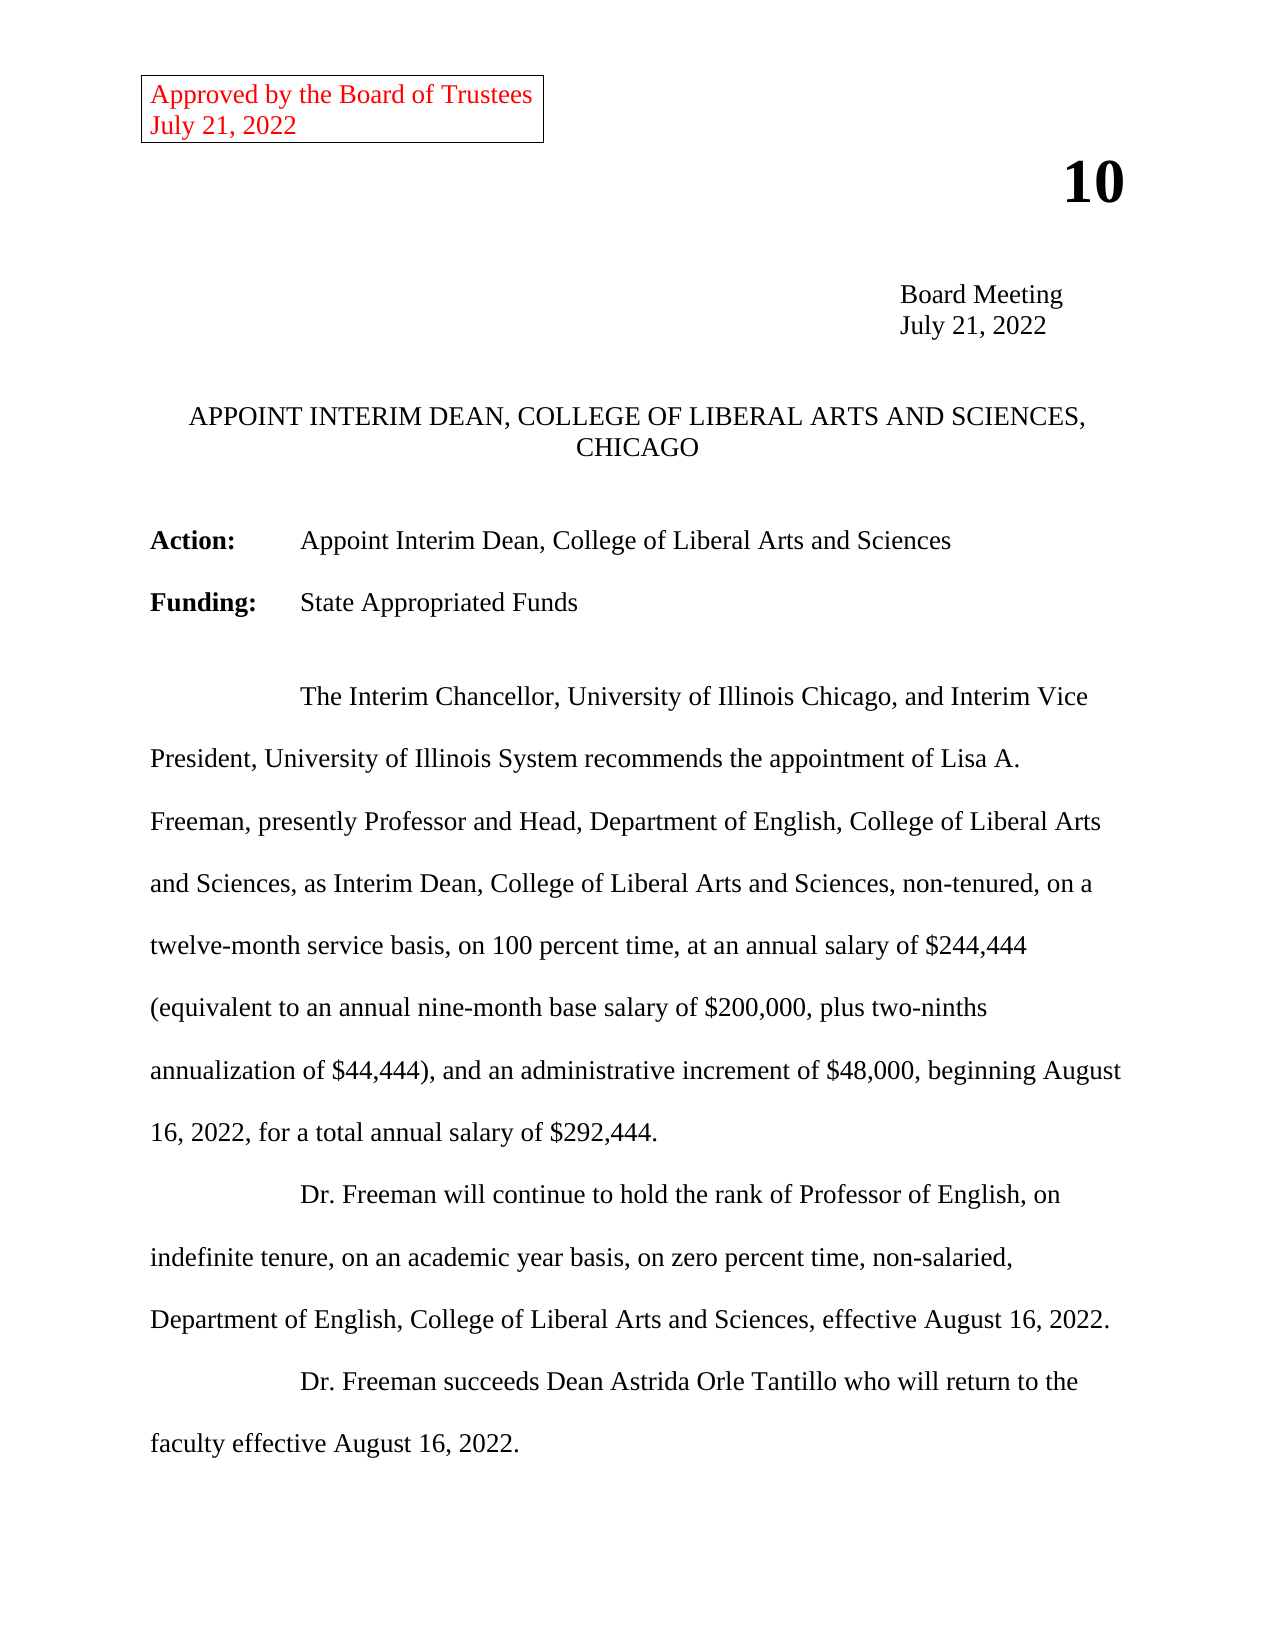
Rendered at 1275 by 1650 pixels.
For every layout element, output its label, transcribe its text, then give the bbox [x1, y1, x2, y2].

text 10 [150, 143, 1125, 216]
text Funding: State Appropriated Funds [150, 587, 1125, 618]
text Dr. Freeman succeeds Dean Astrida Orle Tantillo who will return to the faculty effective August 16, 2022. [150, 1365, 1125, 1459]
text Dr. Freeman will continue to hold the rank of Professor of English, on indefinite tenure, on an academic year basis, on zero percent time, non-salaried, Department of English, College of Liberal Arts and Sciences, effective August 16, 2022. [150, 1178, 1125, 1334]
text July 21, 2022 [142, 106, 543, 142]
subtitle APPOINT INTERIM DEAN, COLLEGE OF LIBERAL ARTS AND SCIENCES, CHICAGO [150, 400, 1125, 462]
text Board Meeting [150, 278, 1125, 309]
text The Interim Chancellor, University of Illinois Chicago, and Interim Vice President, University of Illinois System recommends the appointment of Lisa A. Freeman, presently Professor and Head, Department of English, College of Liberal Arts and Sciences, as Interim Dean, College of Liberal Arts and Sciences, non-tenured, on a twelve-month service basis, on 100 percent time, at an annual salary of $244,444 (equivalent to an annual nine-month base salary of $200,000, plus two-ninths annualization of $44,444), and an administrative increment of $48,000, beginning August 16, 2022, for a total annual salary of $292,444. [150, 680, 1125, 1147]
text Action: Appoint Interim Dean, College of Liberal Arts and Sciences [150, 524, 1125, 555]
text July 21, 2022 [150, 309, 1125, 340]
text Approved by the Board of Trustees [142, 76, 543, 106]
